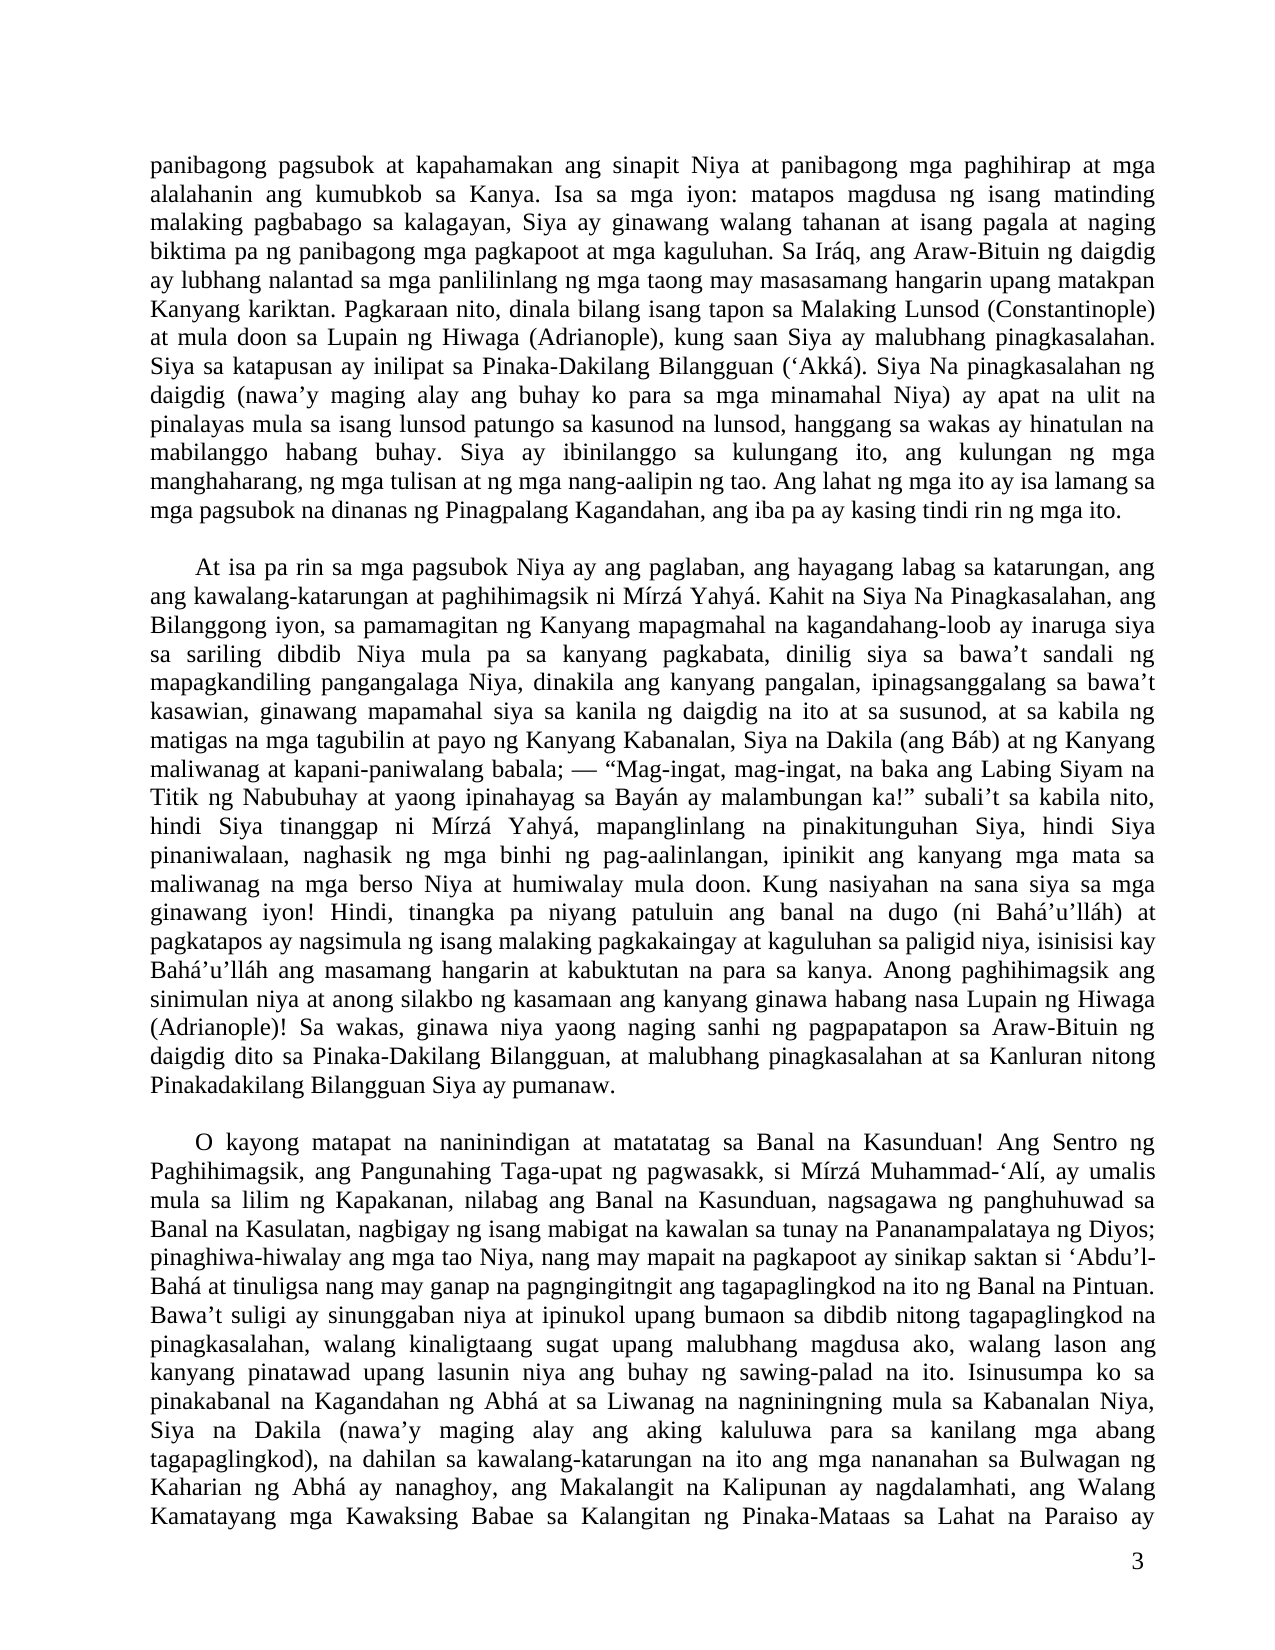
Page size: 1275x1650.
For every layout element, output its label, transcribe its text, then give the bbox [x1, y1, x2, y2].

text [150, 1127, 1156, 1530]
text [150, 150, 1156, 524]
text At isa pa rin sa mga pagsubok Niya ay ang paglaban, ang hayagang labag sa katarungan, ang ang kawalang-katarungan at paghihimagsik ni Mírzá Yahyá. Kahit na Siya Na Pinagkasalahan, ang Bilanggong iyon, sa pamamagitan ng Kanyang mapagmahal na kagandahang-loob ay inaruga siya sa sariling dibdib Niya mula pa sa kanyang pagkabata, dinilig siya sa bawa’t sandali ng mapagkandiling pangangalaga Niya, dinakila ang kanyang pangalan, ipinagsanggalang sa bawa’t kasawian, ginawang mapamahal siya sa kanila ng daigdig na ito at sa susunod, at sa kabila ng matigas na mga tagubilin at payo ng Kanyang Kabanalan, Siya na Dakila (ang Báb) at ng Kanyang maliwanag at kapani-paniwalang babala; — “Mag-ingat, mag-ingat, na baka ang Labing Siyam na Titik ng Nabubuhay at yaong ipinahayag sa Bayán ay malambungan ka!” subali’t sa kabila nito, hindi Siya tinanggap ni Mírzá Yahyá, mapanglinlang na pinakitunguhan Siya, hindi Siya pinaniwalaan, naghasik ng mga binhi ng pag-aalinlangan, ipinikit ang kanyang mga mata sa maliwanag na mga berso Niya at humiwalay mula doon. Kung nasiyahan na sana siya sa mga ginawang iyon! Hindi, tinangka pa niyang patuluin ang banal na dugo (ni Bahá’u’lláh) at pagkatapos ay nagsimula ng isang malaking pagkakaingay at kaguluhan sa paligid niya, isinisisi kay Bahá’u’lláh ang masamang hangarin at kabuktutan na para sa kanya. Anong paghihimagsik ang sinimulan niya at anong silakbo ng kasamaan ang kanyang ginawa habang nasa Lupain ng Hiwaga (Adrianople)! Sa wakas, ginawa niya yaong naging sanhi ng pagpapatapon sa Araw-Bituin ng daigdig dito sa Pinaka-Dakilang Bilangguan, at malubhang pinagkasalahan at sa Kanluran nitong Pinakadakilang Bilangguan Siya ay pumanaw. [150, 552, 1156, 1099]
